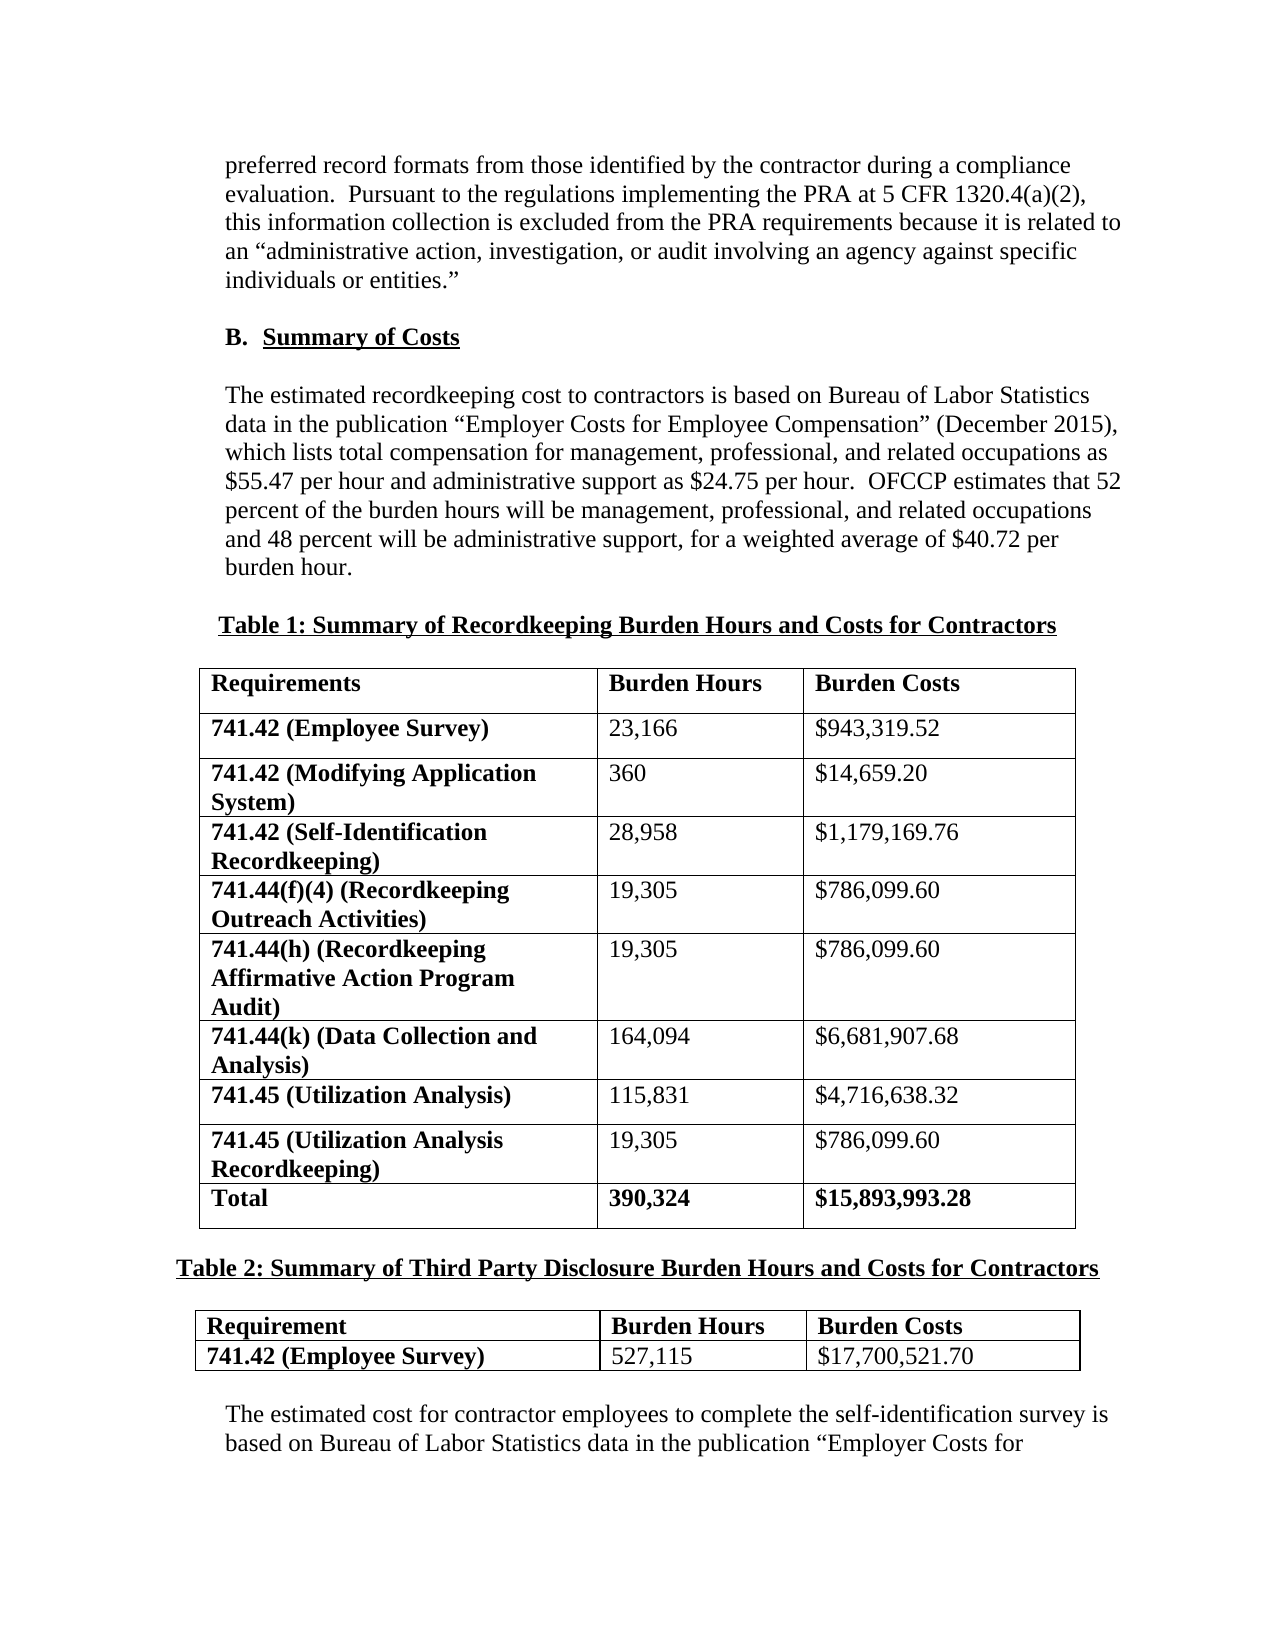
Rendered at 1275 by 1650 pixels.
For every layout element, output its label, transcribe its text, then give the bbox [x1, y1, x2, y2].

table_cell $6,681,907.68 [804, 1021, 1075, 1079]
table_header Requirement [196, 1311, 599, 1340]
table_cell 741.45 (Utilization Analysis Recordkeeping) [200, 1125, 597, 1182]
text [225, 150, 1125, 294]
table_cell 741.42 (Modifying Application System) [200, 759, 597, 816]
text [225, 1399, 1125, 1457]
table_cell 19,305 [598, 876, 803, 933]
table_cell $786,099.60 [804, 876, 1075, 933]
table_cell 741.44(k) (Data Collection and Analysis) [200, 1021, 597, 1079]
table_cell 741.42 (Employee Survey) [200, 714, 597, 757]
table_header Burden Costs [807, 1311, 1079, 1340]
table_cell 164,094 [598, 1021, 803, 1079]
table_cell $786,099.60 [804, 934, 1075, 1020]
table_cell 741.42 (Self-Identification Recordkeeping) [200, 817, 597, 874]
table_cell 741.44(f)(4) (Recordkeeping Outreach Activities) [200, 876, 597, 933]
table_cell $1,179,169.76 [804, 817, 1075, 874]
text Table 1: Summary of Recordkeeping Burden Hours and Costs for Contractors [150, 610, 1125, 639]
table_cell 741.44(h) (Recordkeeping Affirmative Action Program Audit) [200, 934, 597, 1020]
table_cell 741.45 (Utilization Analysis) [200, 1080, 597, 1124]
table_cell 741.42 (Employee Survey) [196, 1341, 599, 1370]
table_cell $943,319.52 [804, 714, 1075, 757]
table_cell 19,305 [598, 934, 803, 1020]
list Summary of Costs [225, 322, 1125, 351]
table_cell 115,831 [598, 1080, 803, 1124]
table_cell 19,305 [598, 1125, 803, 1182]
table_cell 360 [598, 759, 803, 816]
table_cell 23,166 [598, 714, 803, 757]
table_cell $15,893,993.28 [804, 1184, 1075, 1227]
table_cell $786,099.60 [804, 1125, 1075, 1182]
text The estimated recordkeeping cost to contractors is based on Bureau of Labor Statistics data in the publication “Employer Costs for Employee Compensation” (December 2015), which lists total compensation for management, professional, and related occupations as $55.47 per hour and administrative support as $24.75 per hour. OFCCP estimates that 52 percent of the burden hours will be management, professional, and related occupations and 48 percent will be administrative support, for a weighted average of $40.72 per burden hour. [225, 380, 1125, 581]
text Table 2: Summary of Third Party Disclosure Burden Hours and Costs for Contractors [150, 1253, 1125, 1281]
table_cell Total [200, 1184, 597, 1227]
table_cell $4,716,638.32 [804, 1080, 1075, 1124]
table_cell $14,659.20 [804, 759, 1075, 816]
table_cell $17,700,521.70 [807, 1341, 1079, 1370]
table_cell 527,115 [601, 1341, 806, 1370]
table_header Burden Hours [601, 1311, 806, 1340]
table_header Requirements [200, 669, 597, 712]
table_cell 28,958 [598, 817, 803, 874]
table_cell 390,324 [598, 1184, 803, 1227]
table_header Burden Hours [598, 669, 803, 712]
table_header Burden Costs [804, 669, 1075, 712]
